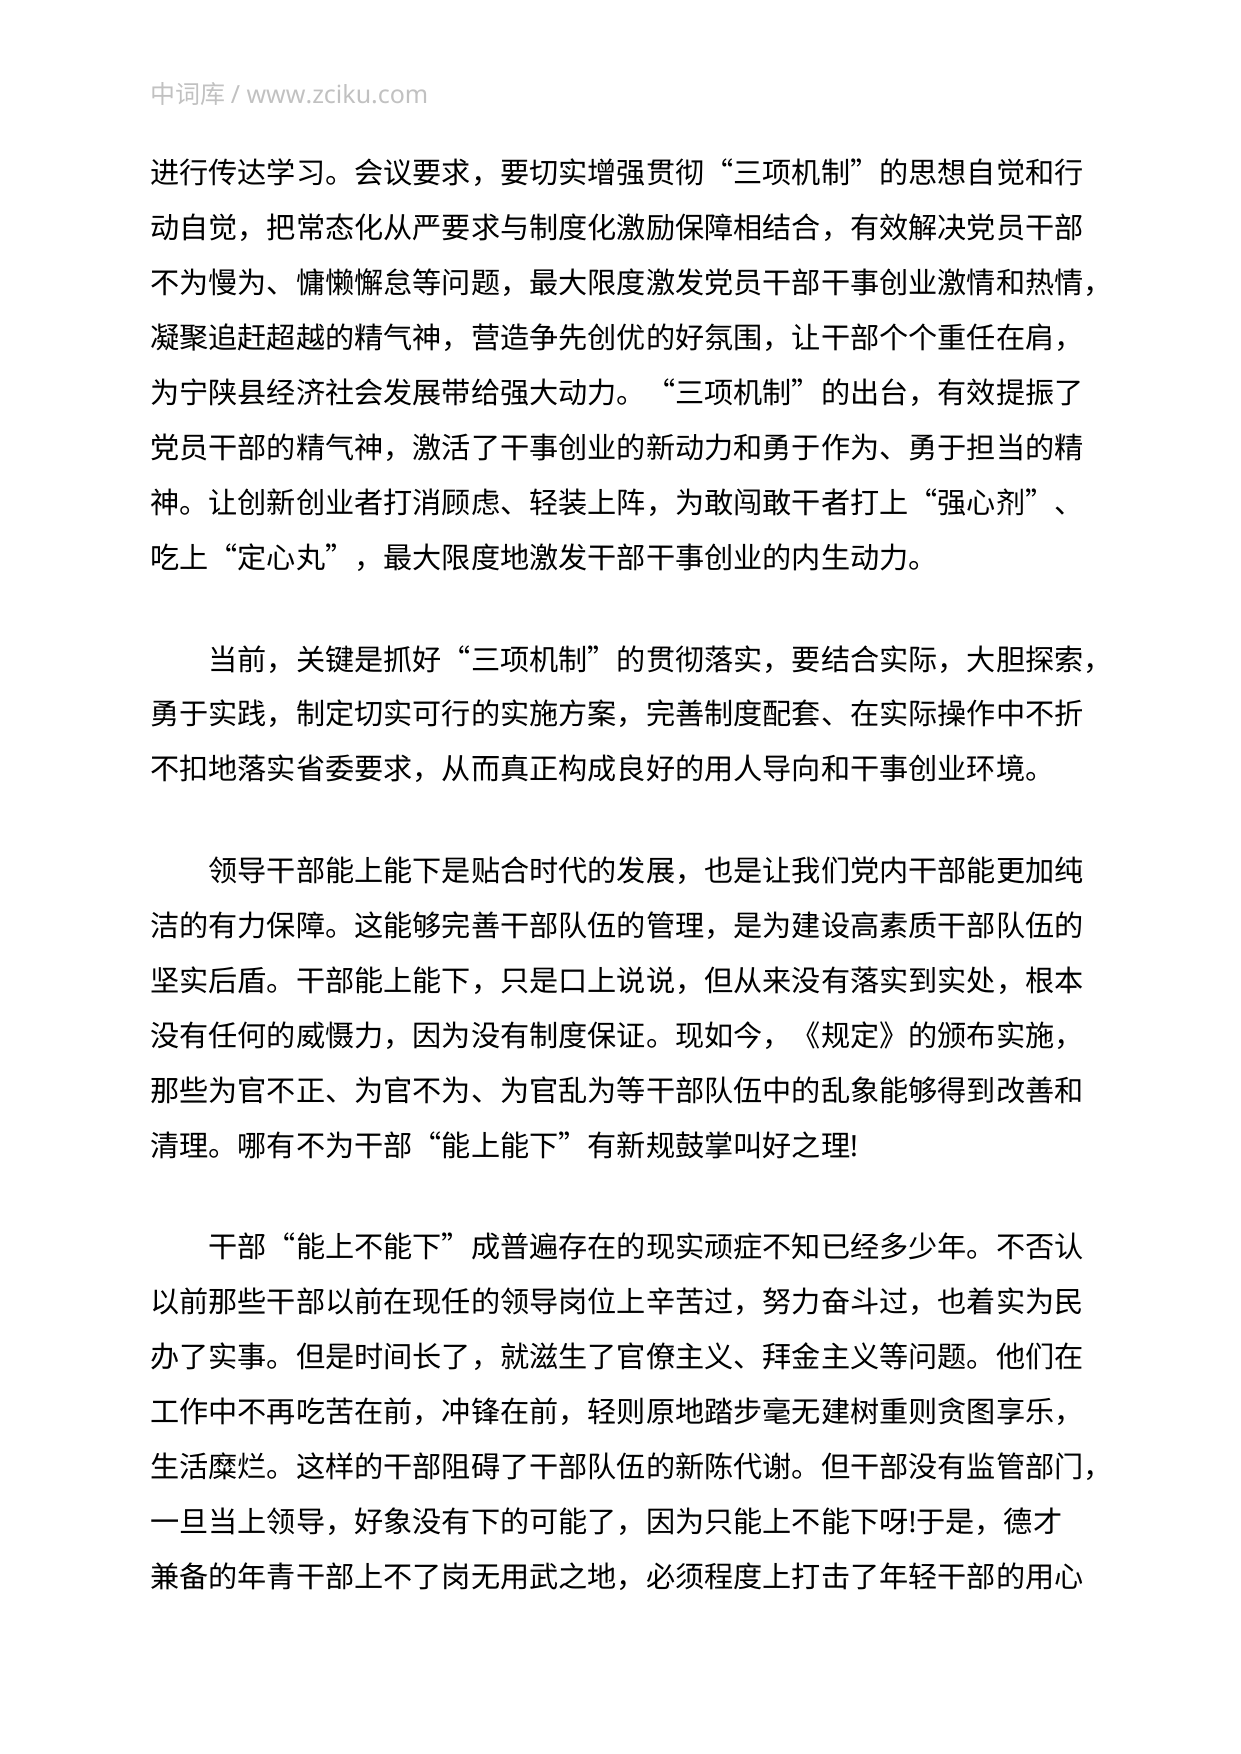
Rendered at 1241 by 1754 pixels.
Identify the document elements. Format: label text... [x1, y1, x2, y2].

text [150, 1224, 1090, 1596]
text 领导干部能上能下是贴合时代的发展，也是让我们党内干部能更加纯洁的有力保障。这能够完善干部队伍的管理，是为建设高素质干部队伍的坚实后盾。干部能上能下，只是口上说说，但从来没有落实到实处，根本没有任何的威慑力，因为没有制度保证。现如今，《规定》的颁布实施，那些为官不正、为官不为、为官乱为等干部队伍中的乱象能够得到改善和清理。哪有不为干部“能上能下”有新规鼓掌叫好之理! [150, 848, 1090, 1164]
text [150, 150, 1090, 577]
text 当前，关键是抓好“三项机制”的贯彻落实，要结合实际，大胆探索，勇于实践，制定切实可行的实施方案，完善制度配套、在实际操作中不折不扣地落实省委要求，从而真正构成良好的用人导向和干事创业环境。 [150, 636, 1090, 788]
